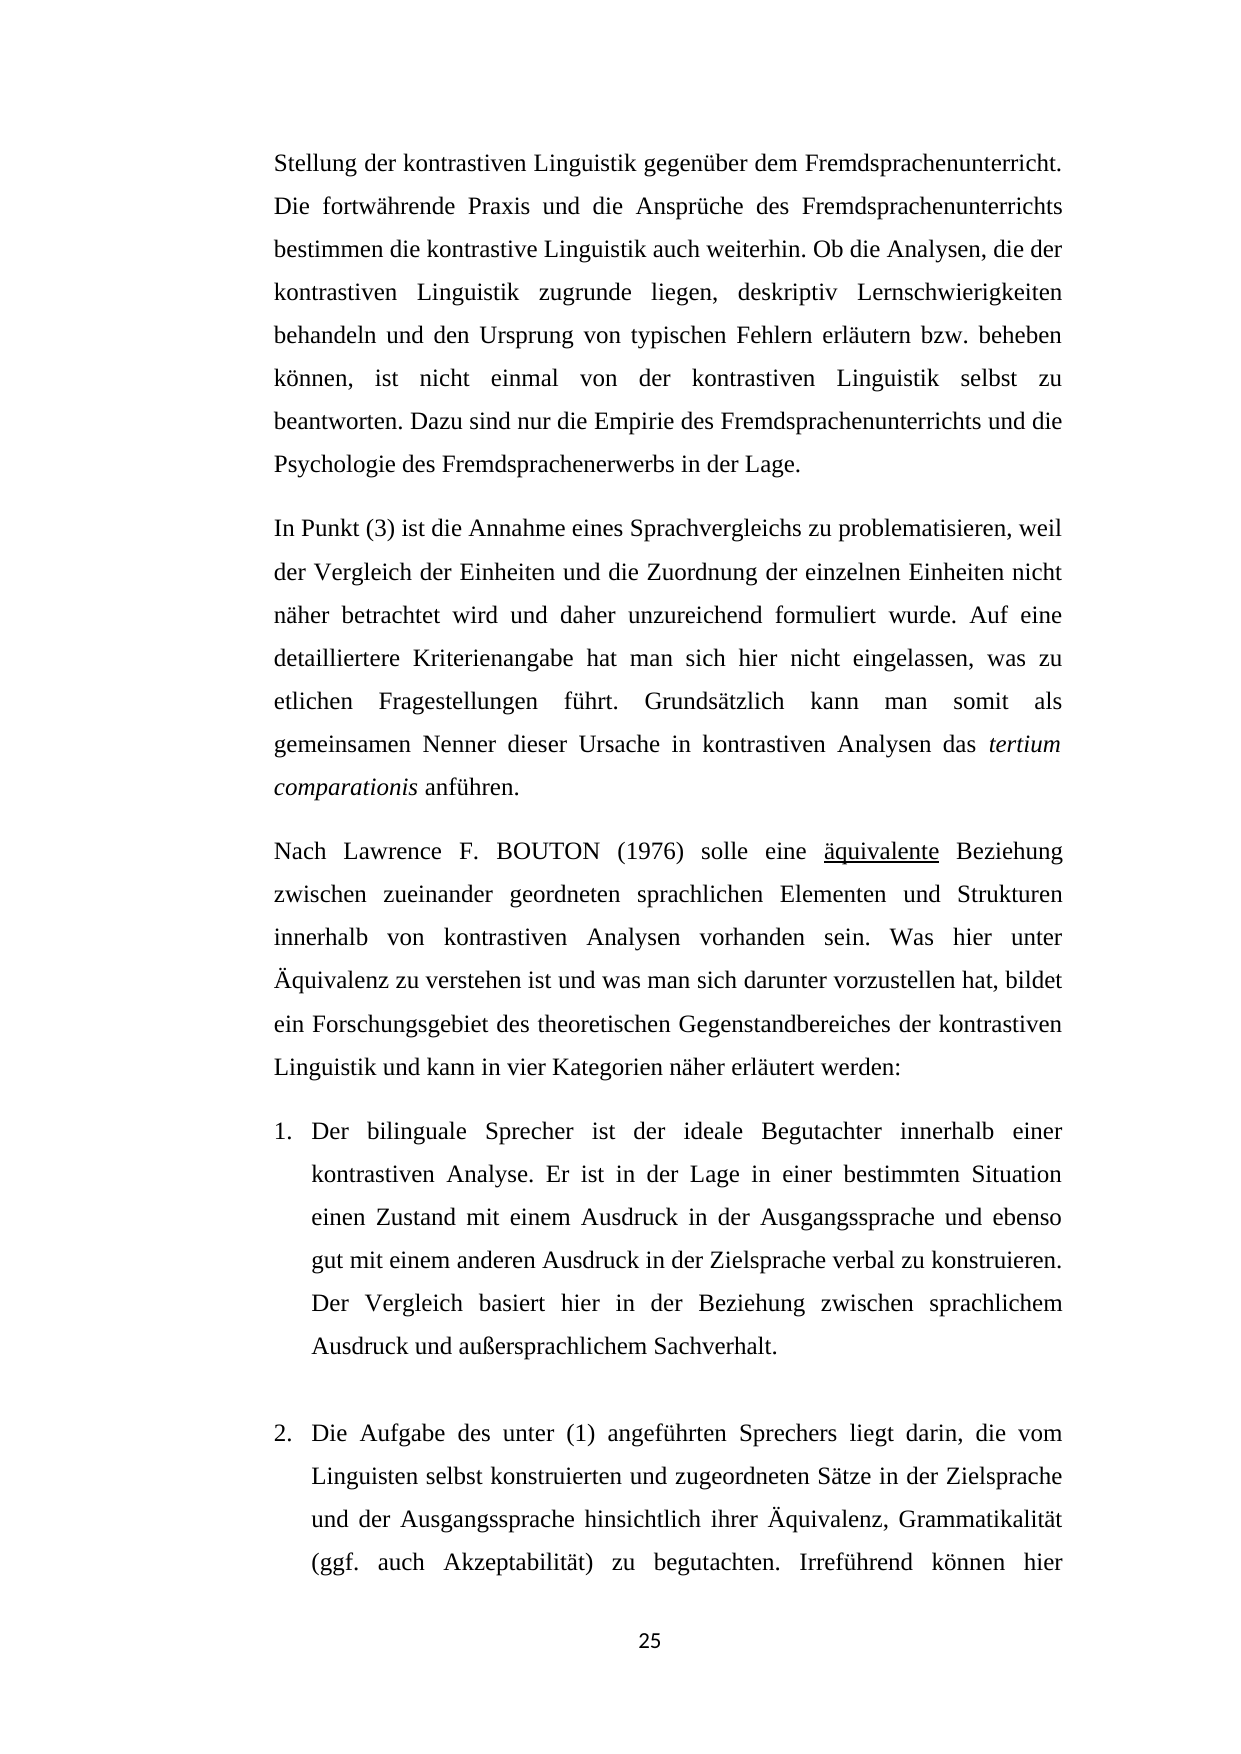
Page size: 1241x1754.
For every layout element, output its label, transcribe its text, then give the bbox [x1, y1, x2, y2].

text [274, 148, 1063, 478]
text Nach Lawrence F. Bouton (1976) solle eine äquivalente Beziehung zwischen zueinander geordneten sprachlichen Elementen und Strukturen innerhalb von kontrastiven Analysen vorhanden sein. Was hier unter Äquivalenz zu verstehen ist und was man sich darunter vorzustellen hat, bildet ein Forschungsgebiet des theoretischen Gegenstandbereiches der kontrastiven Linguistik und kann in vier Kategorien näher erläutert werden: [274, 836, 1063, 1081]
text In Punkt (3) ist die Annahme eines Sprachvergleichs zu problematisieren, weil der Vergleich der Einheiten und die Zuordnung der einzelnen Einheiten nicht näher betrachtet wird und daher unzureichend formuliert wurde. Auf eine detailliertere Kriterienangabe hat man sich hier nicht eingelassen, was zu etlichen Fragestellungen führt. Grundsätzlich kann man somit als gemeinsamen Nenner dieser Ursache in kontrastiven Analysen das tertium comparationis anführen. [274, 513, 1063, 801]
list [274, 1418, 1063, 1576]
list Der bilinguale Sprecher ist der ideale Begutachter innerhalb einer kontrastiven Analyse. Er ist in der Lage in einer bestimmten Situation einen Zustand mit einem Ausdruck in der Ausgangssprache und ebenso gut mit einem anderen Ausdruck in der Zielsprache verbal zu konstruieren. Der Vergleich basiert hier in der Beziehung zwischen sprachlichem Ausdruck und außersprachlichem Sachverhalt. [274, 1116, 1063, 1360]
